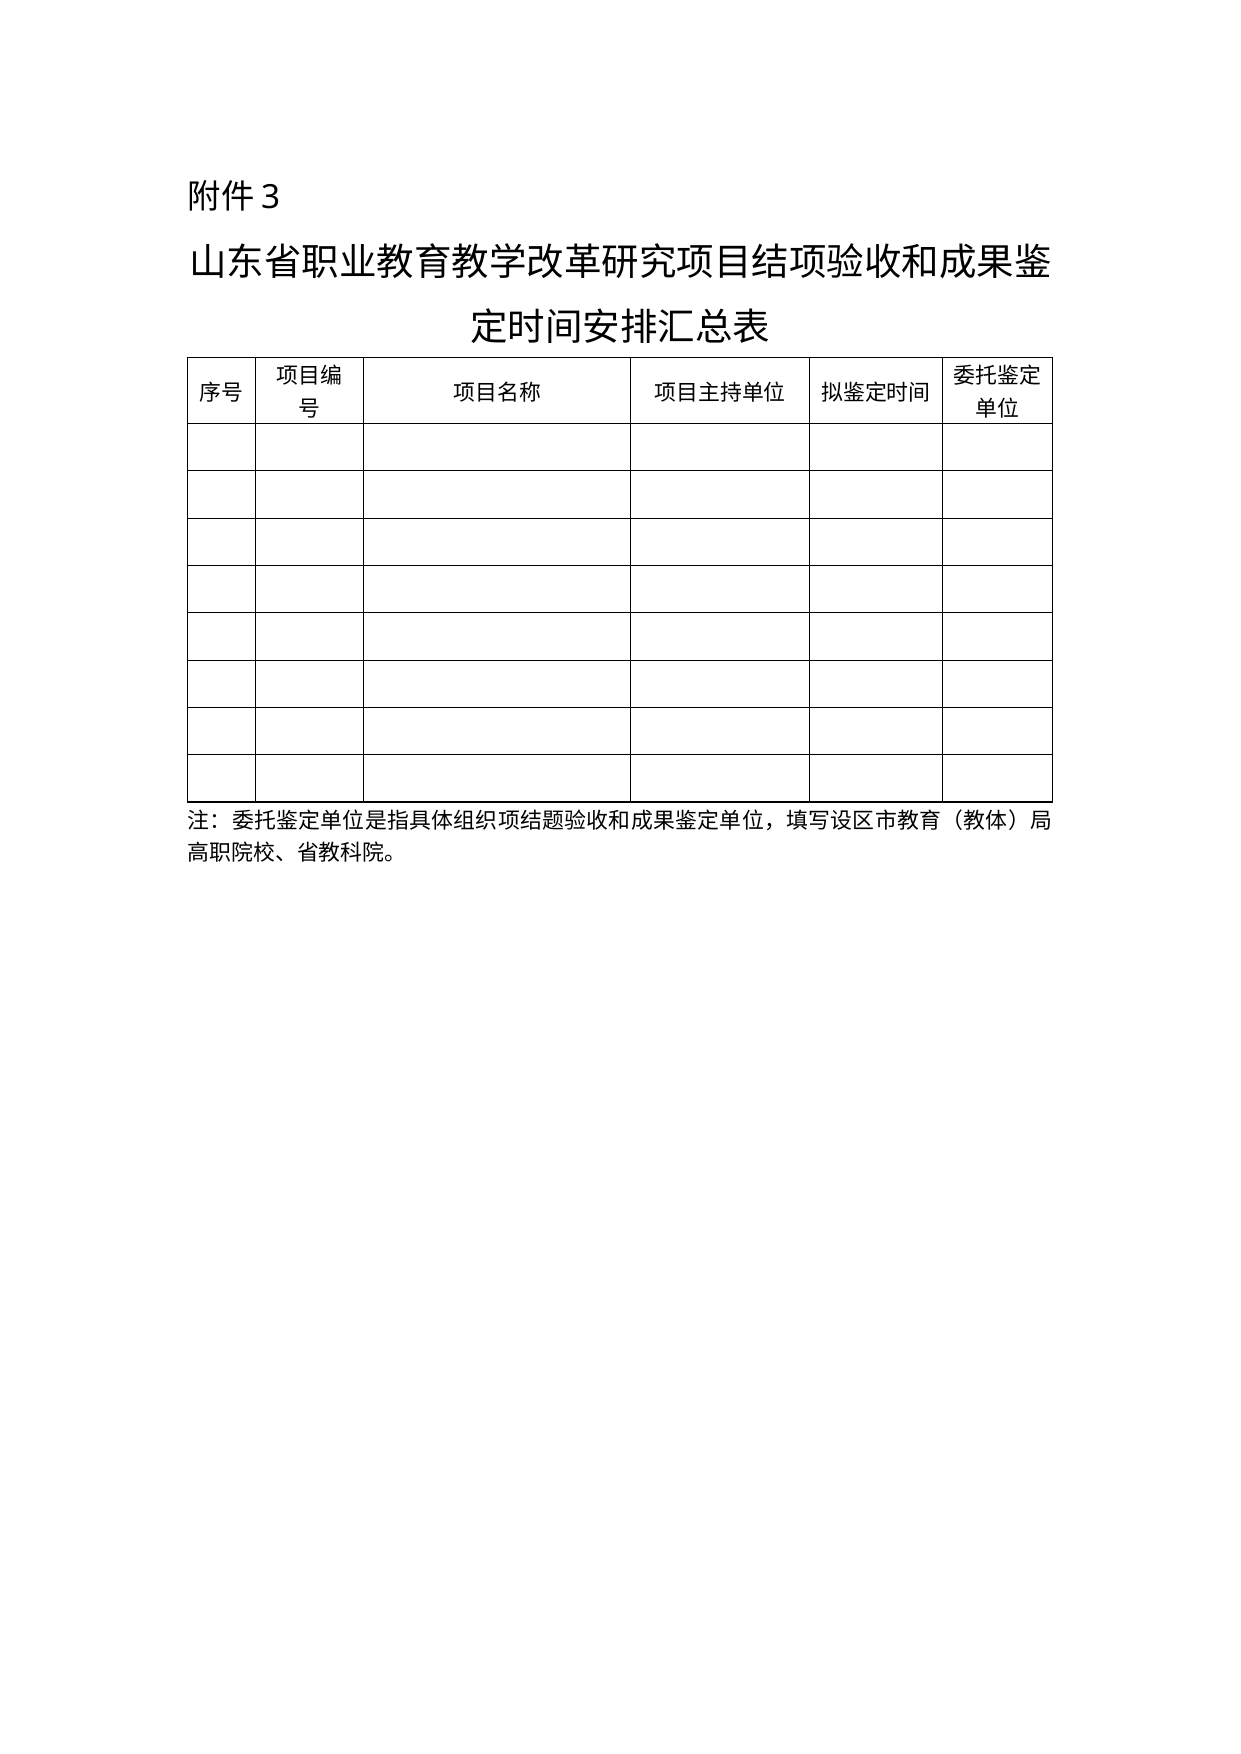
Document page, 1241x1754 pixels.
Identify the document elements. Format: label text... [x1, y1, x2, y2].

text 山东省职业教育教学改革研究项目结项验收和成果鉴定时间安排汇总表 [187, 227, 1053, 357]
table_cell [810, 471, 942, 518]
table_cell [188, 708, 255, 754]
table_cell [943, 471, 1052, 518]
table_cell [943, 424, 1052, 470]
table_cell [256, 519, 363, 565]
table_cell [256, 755, 363, 801]
table_cell [943, 519, 1052, 565]
table_cell [188, 613, 255, 659]
table_cell [631, 661, 809, 707]
table_cell [943, 755, 1052, 801]
table_cell [256, 613, 363, 659]
table_header 项目主持单位 [631, 358, 809, 423]
table_cell [810, 755, 942, 801]
table_cell [188, 424, 255, 470]
table_cell [364, 519, 630, 565]
table_cell [188, 755, 255, 801]
table_cell [631, 471, 809, 518]
table_header 项目编号 [256, 358, 363, 423]
table_cell [943, 708, 1052, 754]
table_cell [364, 661, 630, 707]
table_cell [364, 471, 630, 518]
table_cell [810, 424, 942, 470]
text 附件3 [187, 162, 1053, 227]
table_cell [810, 613, 942, 659]
table_cell [943, 566, 1052, 612]
table_header 项目名称 [364, 358, 630, 423]
table_cell [188, 519, 255, 565]
table_cell [631, 755, 809, 801]
table_cell [256, 566, 363, 612]
table_cell [256, 424, 363, 470]
table_cell [810, 519, 942, 565]
table_cell [256, 471, 363, 518]
table_cell [188, 471, 255, 518]
table_cell [188, 661, 255, 707]
table_cell [364, 708, 630, 754]
text 注：委托鉴定单位是指具体组织项结题验收和成果鉴定单位，填写设区市教育（教体）局、高职院校、省教科院。 [187, 803, 1053, 867]
table_cell [364, 755, 630, 801]
table_header 拟鉴定时间 [810, 358, 942, 423]
table_cell [943, 661, 1052, 707]
table_cell [631, 519, 809, 565]
table_cell [810, 708, 942, 754]
table_header 委托鉴定单位 [943, 358, 1052, 423]
table_cell [631, 708, 809, 754]
table_cell [631, 566, 809, 612]
table_cell [810, 566, 942, 612]
table_header 序号 [188, 358, 255, 423]
table_cell [256, 708, 363, 754]
table_cell [188, 566, 255, 612]
table_cell [364, 566, 630, 612]
table_cell [364, 424, 630, 470]
table_cell [943, 613, 1052, 659]
table_cell [631, 613, 809, 659]
table_cell [631, 424, 809, 470]
table_cell [810, 661, 942, 707]
table_cell [256, 661, 363, 707]
table_cell [364, 613, 630, 659]
